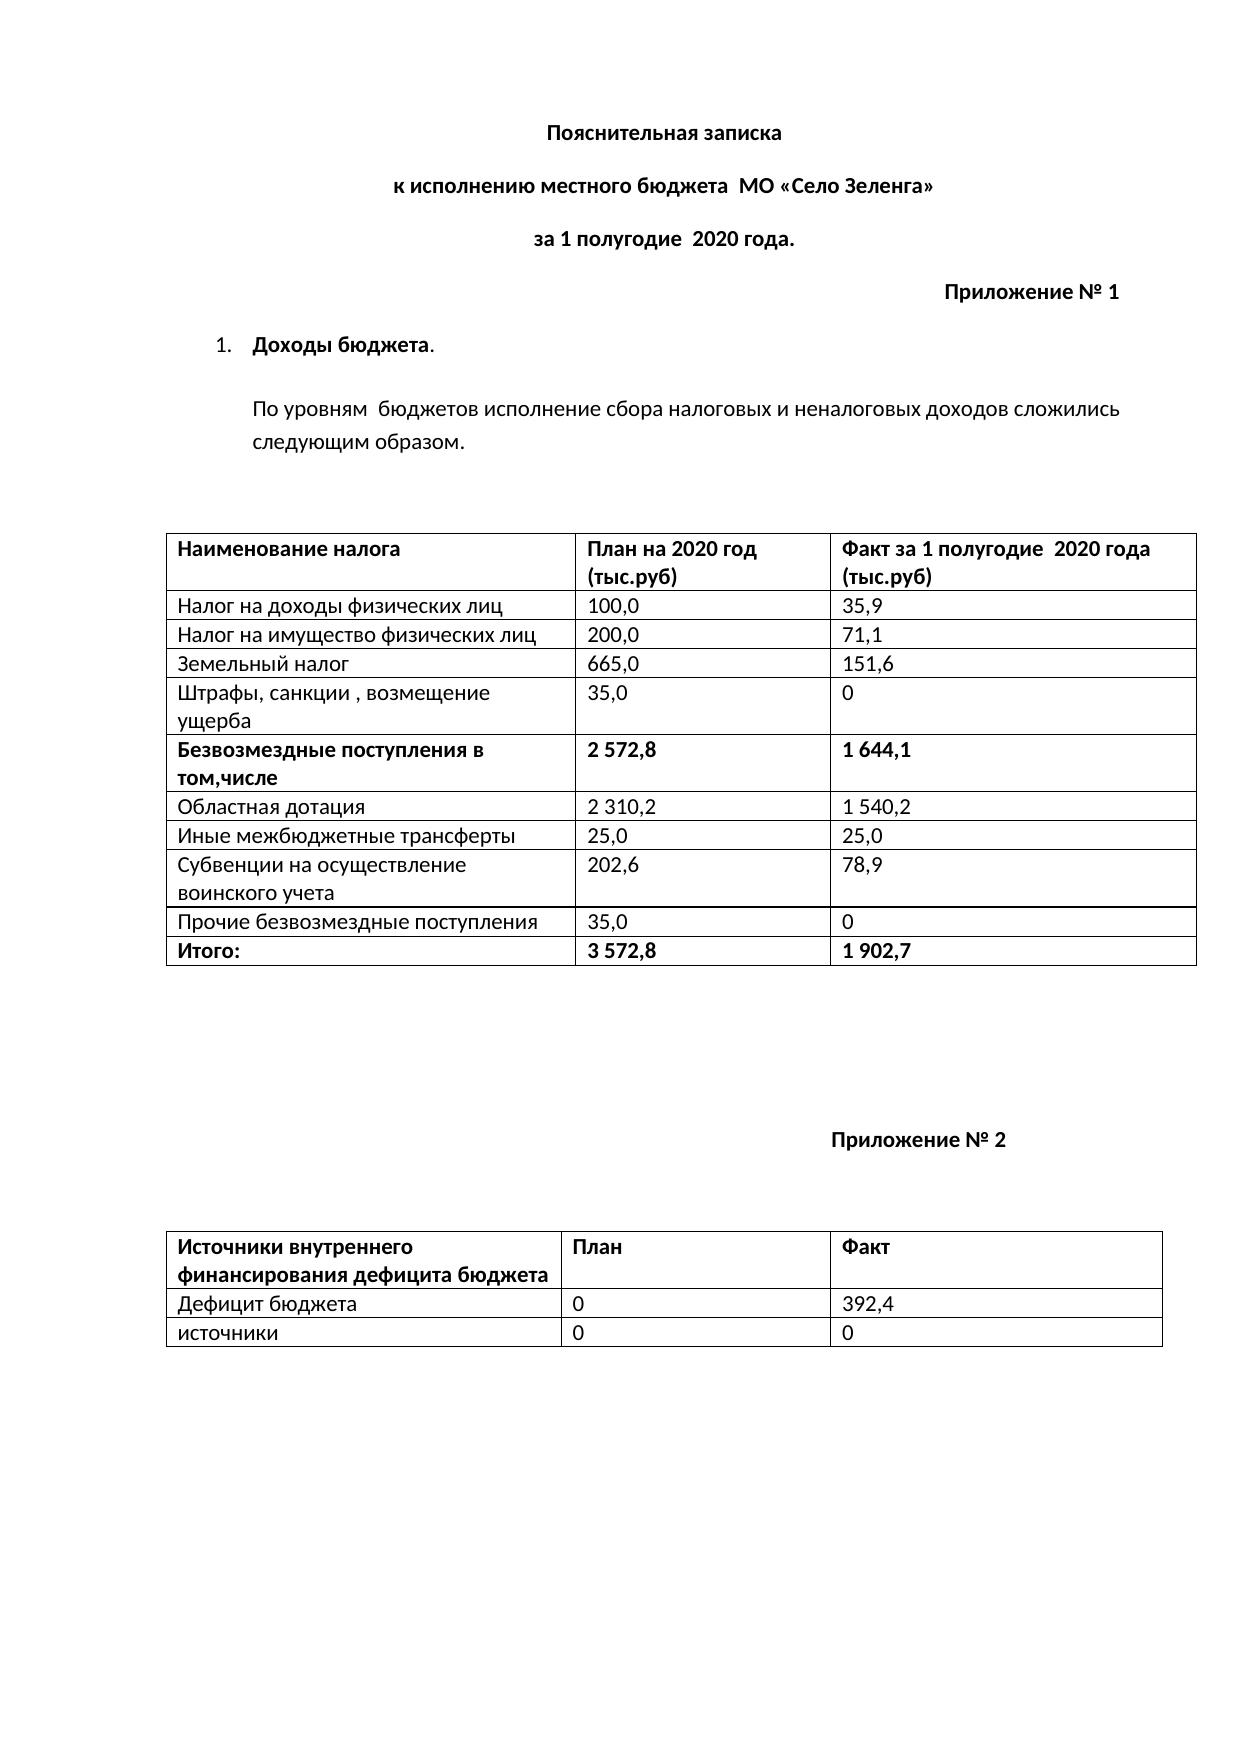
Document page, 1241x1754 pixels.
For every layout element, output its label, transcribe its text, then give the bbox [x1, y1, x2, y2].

table_cell 2 310,2 [576, 792, 830, 820]
table_cell 3 572,8 [576, 937, 830, 964]
table_header План [562, 1232, 830, 1288]
table_cell 0 [831, 908, 1196, 936]
table_cell Земельный налог [167, 649, 575, 677]
list По уровням бюджетов исполнение сбора налоговых и неналоговых доходов сложились следующим образом. [252, 394, 1152, 455]
table_header Факт за 1 полугодие 2020 года (тыс.руб) [831, 534, 1196, 590]
text к исполнению местного бюджета МО «Село Зеленга» [177, 171, 1152, 199]
table_cell 100,0 [576, 591, 830, 619]
table_header Факт [831, 1232, 1162, 1288]
table_cell Иные межбюджетные трансферты [167, 821, 575, 849]
table_cell 35,0 [576, 678, 830, 734]
table_cell Прочие безвозмездные поступления [167, 908, 575, 936]
table_cell 1 540,2 [831, 792, 1196, 820]
table_cell 78,9 [831, 850, 1196, 906]
text Приложение № 2 [177, 1125, 1152, 1153]
table_cell 0 [562, 1289, 830, 1317]
text за 1 полугодие 2020 года. [177, 224, 1152, 252]
table_cell 1 644,1 [831, 735, 1196, 791]
table_cell Итого: [167, 937, 575, 964]
text Приложение № 1 [177, 277, 1152, 305]
table_cell Налог на имущество физических лиц [167, 620, 575, 648]
table_cell источники [167, 1318, 561, 1346]
table_cell Дефицит бюджета [167, 1289, 561, 1317]
table_cell 2 572,8 [576, 735, 830, 791]
table_cell 25,0 [576, 821, 830, 849]
table_header План на 2020 год (тыс.руб) [576, 534, 830, 590]
table_cell Безвозмездные поступления в том,числе [167, 735, 575, 791]
table_cell Областная дотация [167, 792, 575, 820]
table_cell Субвенции на осуществление воинского учета [167, 850, 575, 906]
table_cell 151,6 [831, 649, 1196, 677]
table_cell 665,0 [576, 649, 830, 677]
table_cell 25,0 [831, 821, 1196, 849]
table_cell Налог на доходы физических лиц [167, 591, 575, 619]
table_cell Штрафы, санкции , возмещение ущерба [167, 678, 575, 734]
table_cell 0 [831, 678, 1196, 734]
table_cell 202,6 [576, 850, 830, 906]
table_header Наименование налога [167, 534, 575, 590]
table_header Источники внутреннего финансирования дефицита бюджета [167, 1232, 561, 1288]
table_cell 0 [831, 1318, 1162, 1346]
list Доходы бюджета. [215, 330, 1152, 358]
table_cell 35,0 [576, 908, 830, 936]
text Пояснительная записка [177, 118, 1152, 146]
table_cell 35,9 [831, 591, 1196, 619]
table_cell 1 902,7 [831, 937, 1196, 964]
table_cell 0 [562, 1318, 830, 1346]
table_cell 200,0 [576, 620, 830, 648]
table_cell 71,1 [831, 620, 1196, 648]
table_cell 392,4 [831, 1289, 1162, 1317]
